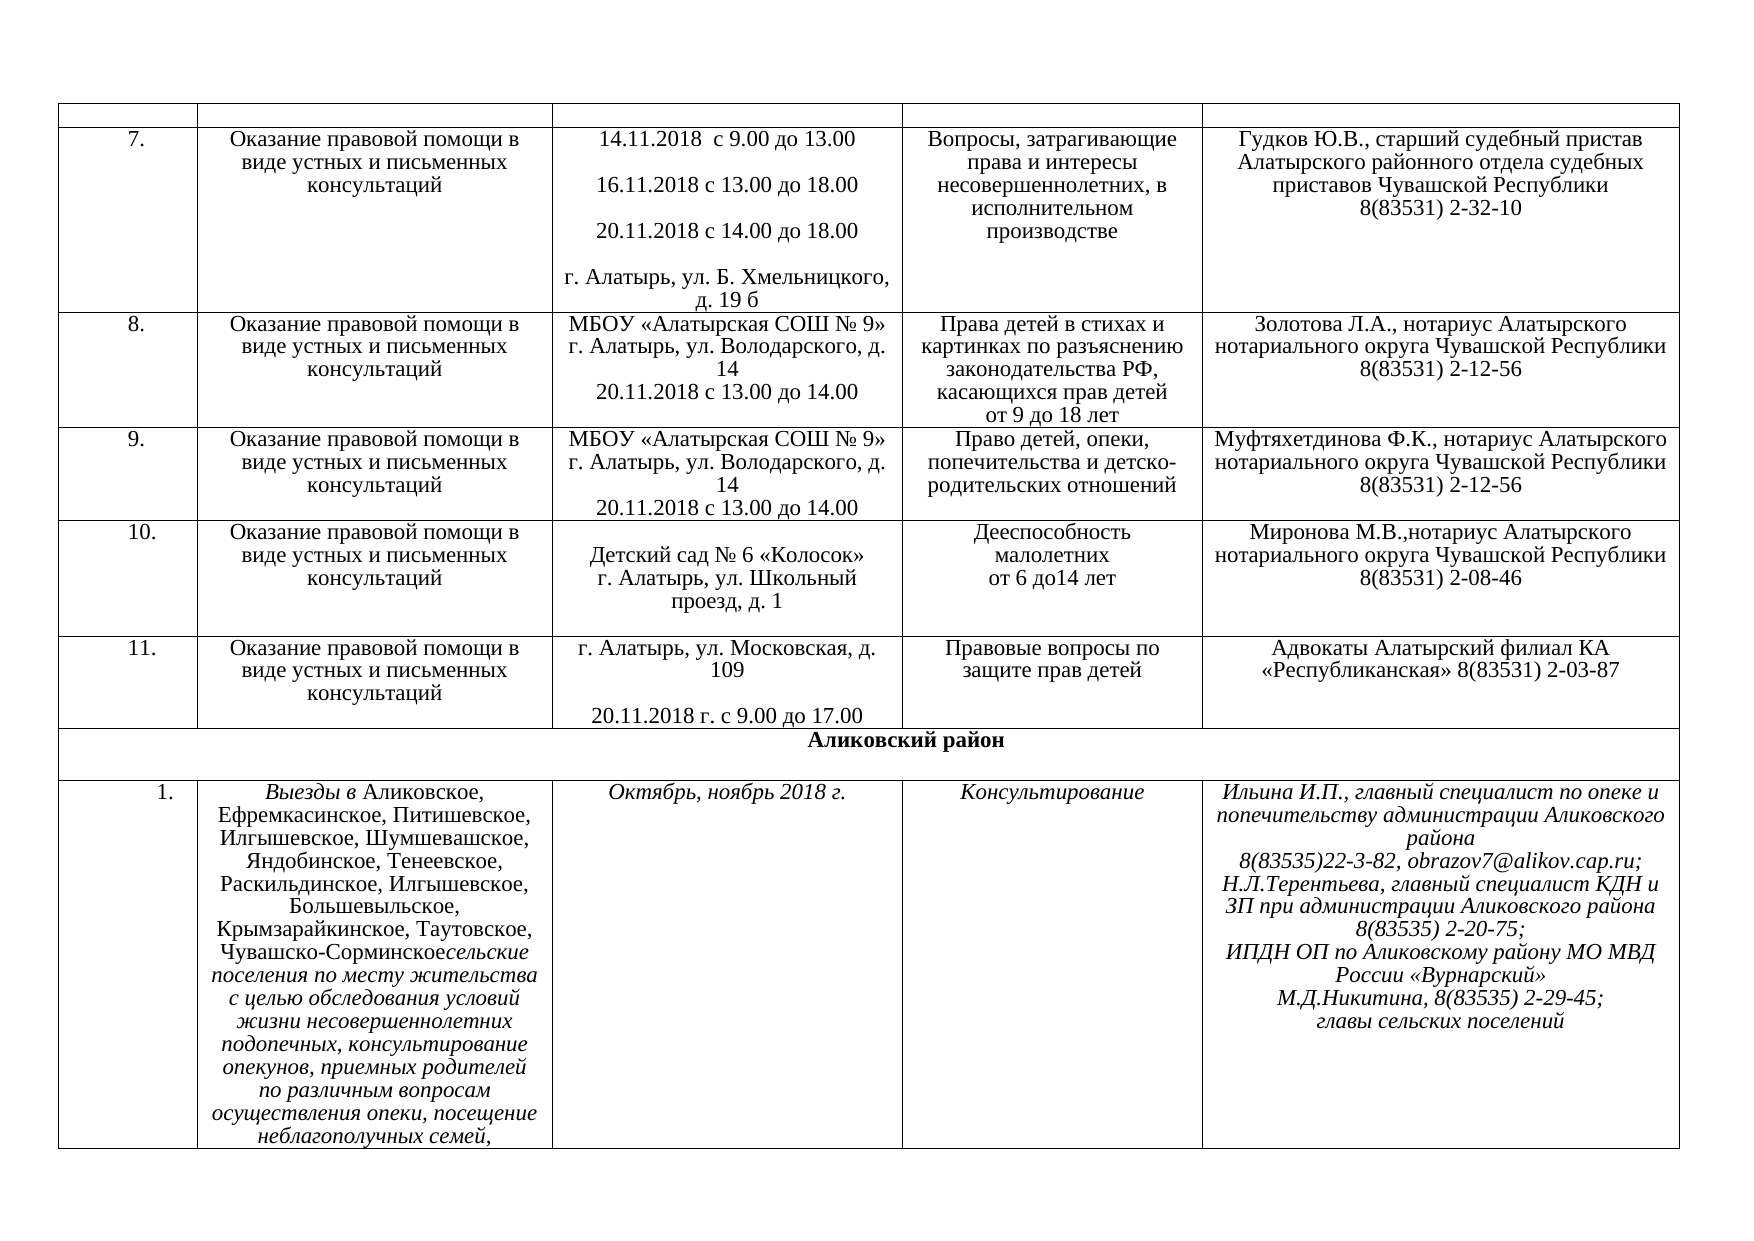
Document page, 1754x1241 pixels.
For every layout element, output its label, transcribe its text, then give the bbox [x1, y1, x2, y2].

table_cell Право детей, опеки, попечительства и детско-родительских отношений [903, 428, 1202, 520]
table_cell [59, 104, 197, 127]
table_cell 14.11.2018 с 9.00 до 13.00 16.11.2018 с 13.00 до 18.00 20.11.2018 с 14.00 до 18.00 г. Алатырь, ул. Б. Хмельницкого, д. 19 б [553, 128, 902, 312]
table_cell Консультирование [903, 781, 1202, 1148]
table_cell Адвокаты Алатырский филиал КА «Республиканская» 8(83531) 2-03-87 [1203, 637, 1679, 728]
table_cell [903, 104, 1202, 127]
table_cell Правовые вопросы по защите прав детей [903, 637, 1202, 728]
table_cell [1203, 781, 1679, 1148]
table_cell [1203, 104, 1679, 127]
table_cell Оказание правовой помощи в виде устных и письменных консультаций [198, 428, 552, 520]
table_cell Права детей в стихах и картинках по разъяснению законодательства РФ, касающихся прав детей от 9 до 18 лет [903, 313, 1202, 427]
table_cell МБОУ «Алатырская СОШ № 9» г. Алатырь, ул. Володарского, д. 14 20.11.2018 с 13.00 до 14.00 [553, 313, 902, 427]
table_cell Оказание правовой помощи в виде устных и письменных консультаций [198, 128, 552, 312]
table_cell Аликовский район [59, 729, 1679, 780]
table_cell 1. [59, 781, 197, 1148]
table_cell Миронова М.В.,нотариус Алатырского нотариального округа Чувашской Республики 8(83531) 2-08-46 [1203, 521, 1679, 636]
table_cell Гудков Ю.В., старший судебный пристав Алатырского районного отдела судебных приставов Чувашской Республики 8(83531) 2-32-10 [1203, 128, 1679, 312]
table_cell Оказание правовой помощи в виде устных и письменных консультаций [198, 637, 552, 728]
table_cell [553, 104, 902, 127]
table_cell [198, 781, 552, 1148]
table_cell Оказание правовой помощи в виде устных и письменных консультаций [198, 521, 552, 636]
table_cell [59, 521, 197, 636]
table_cell [59, 128, 197, 312]
table_cell Оказание правовой помощи в виде устных и письменных консультаций [198, 313, 552, 427]
table_cell Золотова Л.А., нотариус Алатырского нотариального округа Чувашской Республики 8(83531) 2-12-56 [1203, 313, 1679, 427]
table_cell г. Алатырь, ул. Московская, д. 109 20.11.2018 г. с 9.00 до 17.00 [553, 637, 902, 728]
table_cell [198, 104, 552, 127]
table_cell Детский сад № 6 «Колосок» г. Алатырь, ул. Школьный проезд, д. 1 [553, 521, 902, 636]
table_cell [553, 781, 902, 1148]
table_cell [59, 313, 197, 427]
table_cell [59, 428, 197, 520]
table_cell Муфтяхетдинова Ф.К., нотариус Алатырского нотариального округа Чувашской Республики 8(83531) 2-12-56 [1203, 428, 1679, 520]
table_cell Вопросы, затрагивающие права и интересы несовершеннолетних, в исполнительном производстве [903, 128, 1202, 312]
table_cell МБОУ «Алатырская СОШ № 9» г. Алатырь, ул. Володарского, д. 14 20.11.2018 с 13.00 до 14.00 [553, 428, 902, 520]
table_cell [59, 637, 197, 728]
table_cell Дееспособность малолетних от 6 до14 лет [903, 521, 1202, 636]
